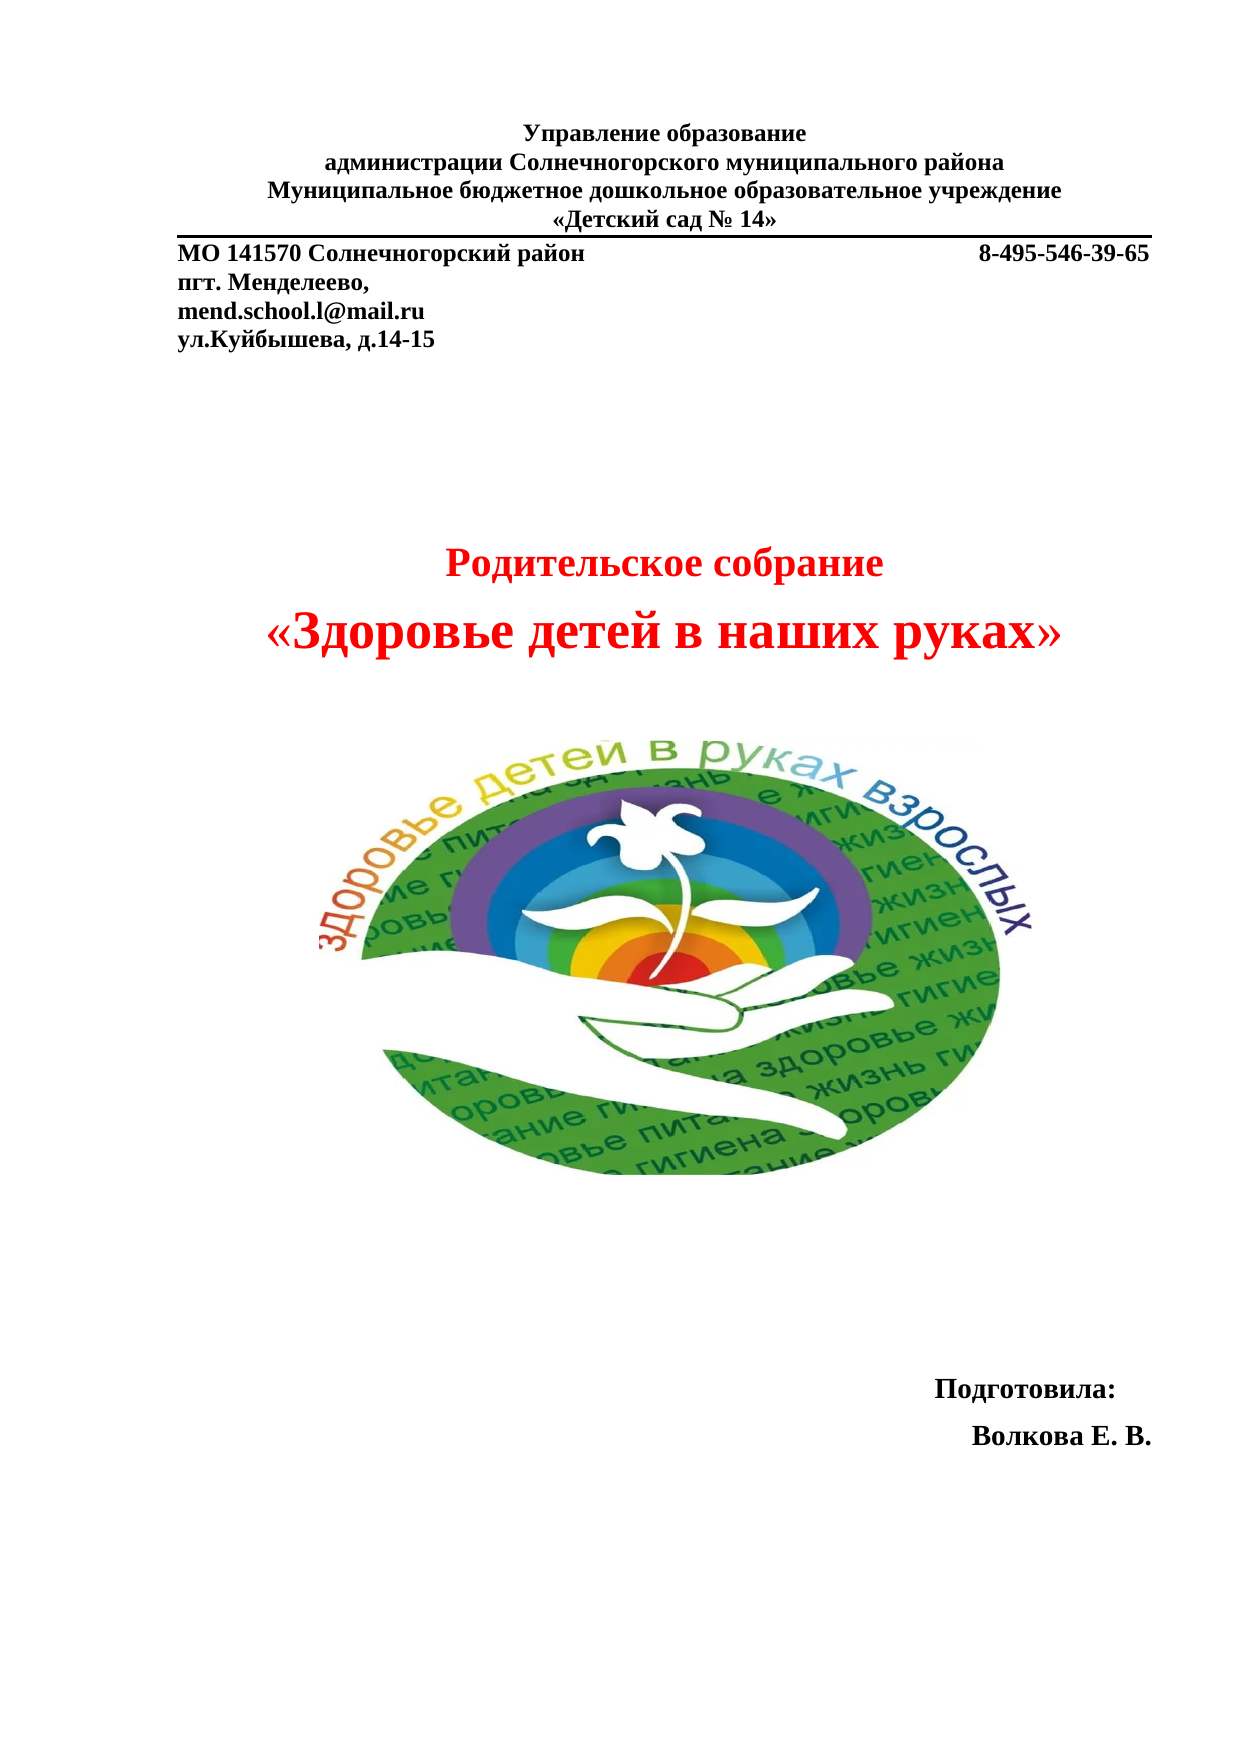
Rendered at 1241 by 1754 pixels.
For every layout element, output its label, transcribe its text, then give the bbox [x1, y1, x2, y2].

text ул.Куйбышева, д.14-15 [177, 324, 1152, 353]
picture [319, 741, 1031, 1175]
text Подготовила: [177, 1372, 1152, 1405]
text МО 141570 Солнечногорский район 8-495-546-39-65 [177, 238, 1152, 267]
text Волкова Е. В. [177, 1418, 1152, 1451]
text пгт. Менделеево, mend.school.l@mail.ru [177, 267, 1152, 324]
text «Детский сад № 14» [177, 204, 1152, 235]
text администрации Солнечногорского муниципального района [177, 147, 1152, 176]
text Родительское собрание [177, 537, 1152, 585]
subtitle «Здоровье детей в наших руках» [177, 598, 1152, 660]
text Муниципальное бюджетное дошкольное образовательное учреждение [177, 176, 1152, 204]
text Управление образование [177, 118, 1152, 147]
